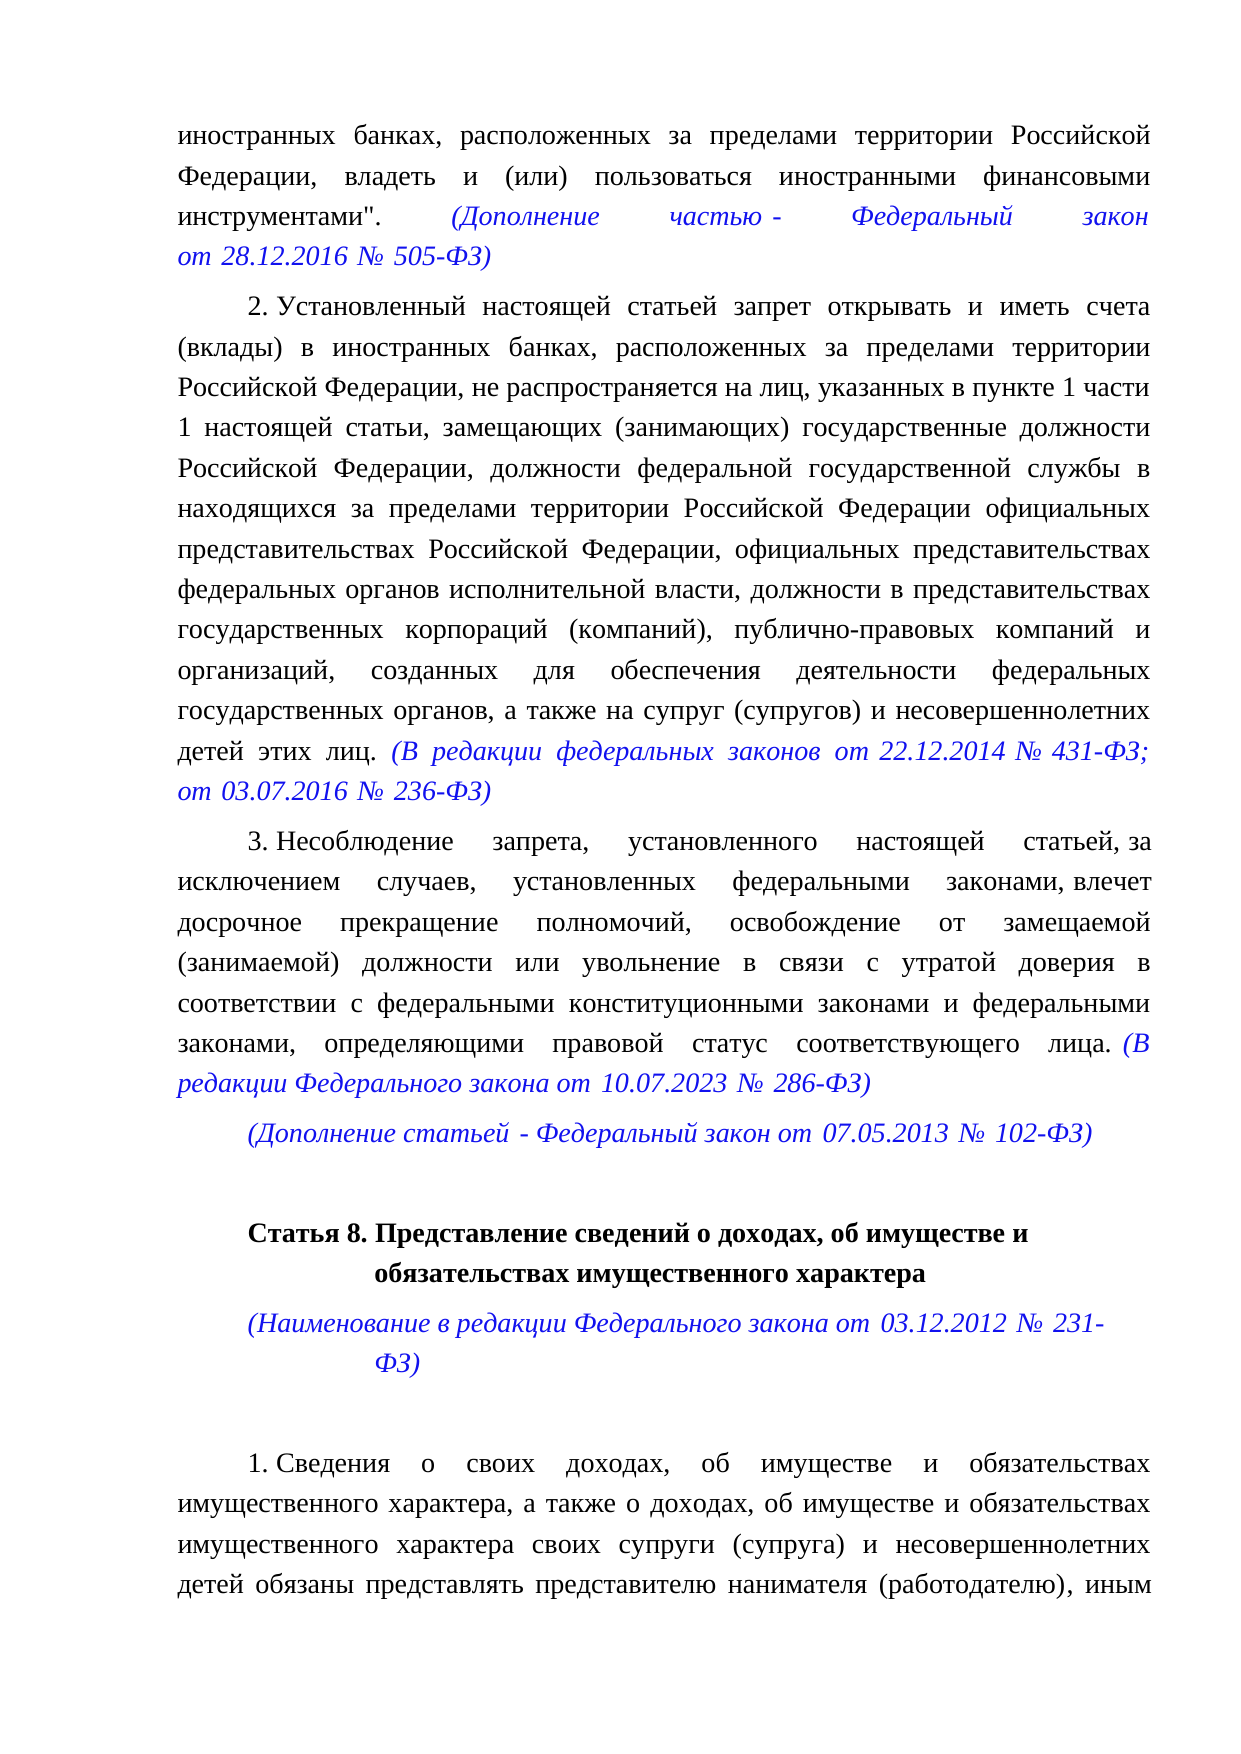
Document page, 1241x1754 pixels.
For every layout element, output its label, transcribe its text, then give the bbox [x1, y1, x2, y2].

text 3. Несоблюдение запрета, установленного настоящей статьей, за исключением случаев, установленных федеральными законами, влечет досрочное прекращение полномочий, освобождение от замещаемой (занимаемой) должности или увольнение в связи с утратой доверия в соответствии с федеральными конституционными законами и федеральными законами, определяющими правовой статус соответствующего лица. (В редакции Федерального закона от 10.07.2023 № 286-ФЗ) [177, 824, 1152, 1099]
text (Наименование в редакции Федерального закона от 03.12.2012 № 231-ФЗ) [247, 1306, 1152, 1379]
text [177, 1446, 1152, 1600]
text 2. Установленный настоящей статьей запрет открывать и иметь счета (вклады) в иностранных банках, расположенных за пределами территории Российской Федерации, не распространяется на лиц, указанных в пункте 1 части 1 настоящей статьи, замещающих (занимающих) государственные должности Российской Федерации, должности федеральной государственной службы в находящихся за пределами территории Российской Федерации официальных представительствах Российской Федерации, официальных представительствах федеральных органов исполнительной власти, должности в представительствах государственных корпораций (компаний), публично-правовых компаний и организаций, созданных для обеспечения деятельности федеральных государственных органов, а также на супруг (супругов) и несовершеннолетних детей этих лиц. (В редакции федеральных законов от 22.12.2014 № 431-ФЗ; от 03.07.2016 № 236-ФЗ) [177, 289, 1152, 807]
text (Дополнение статьей - Федеральный закон от 07.05.2013 № 102-ФЗ) [177, 1116, 1152, 1149]
text Статья 8. Представление сведений о доходах, об имуществе и обязательствах имущественного характера [247, 1216, 1152, 1289]
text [177, 118, 1152, 272]
